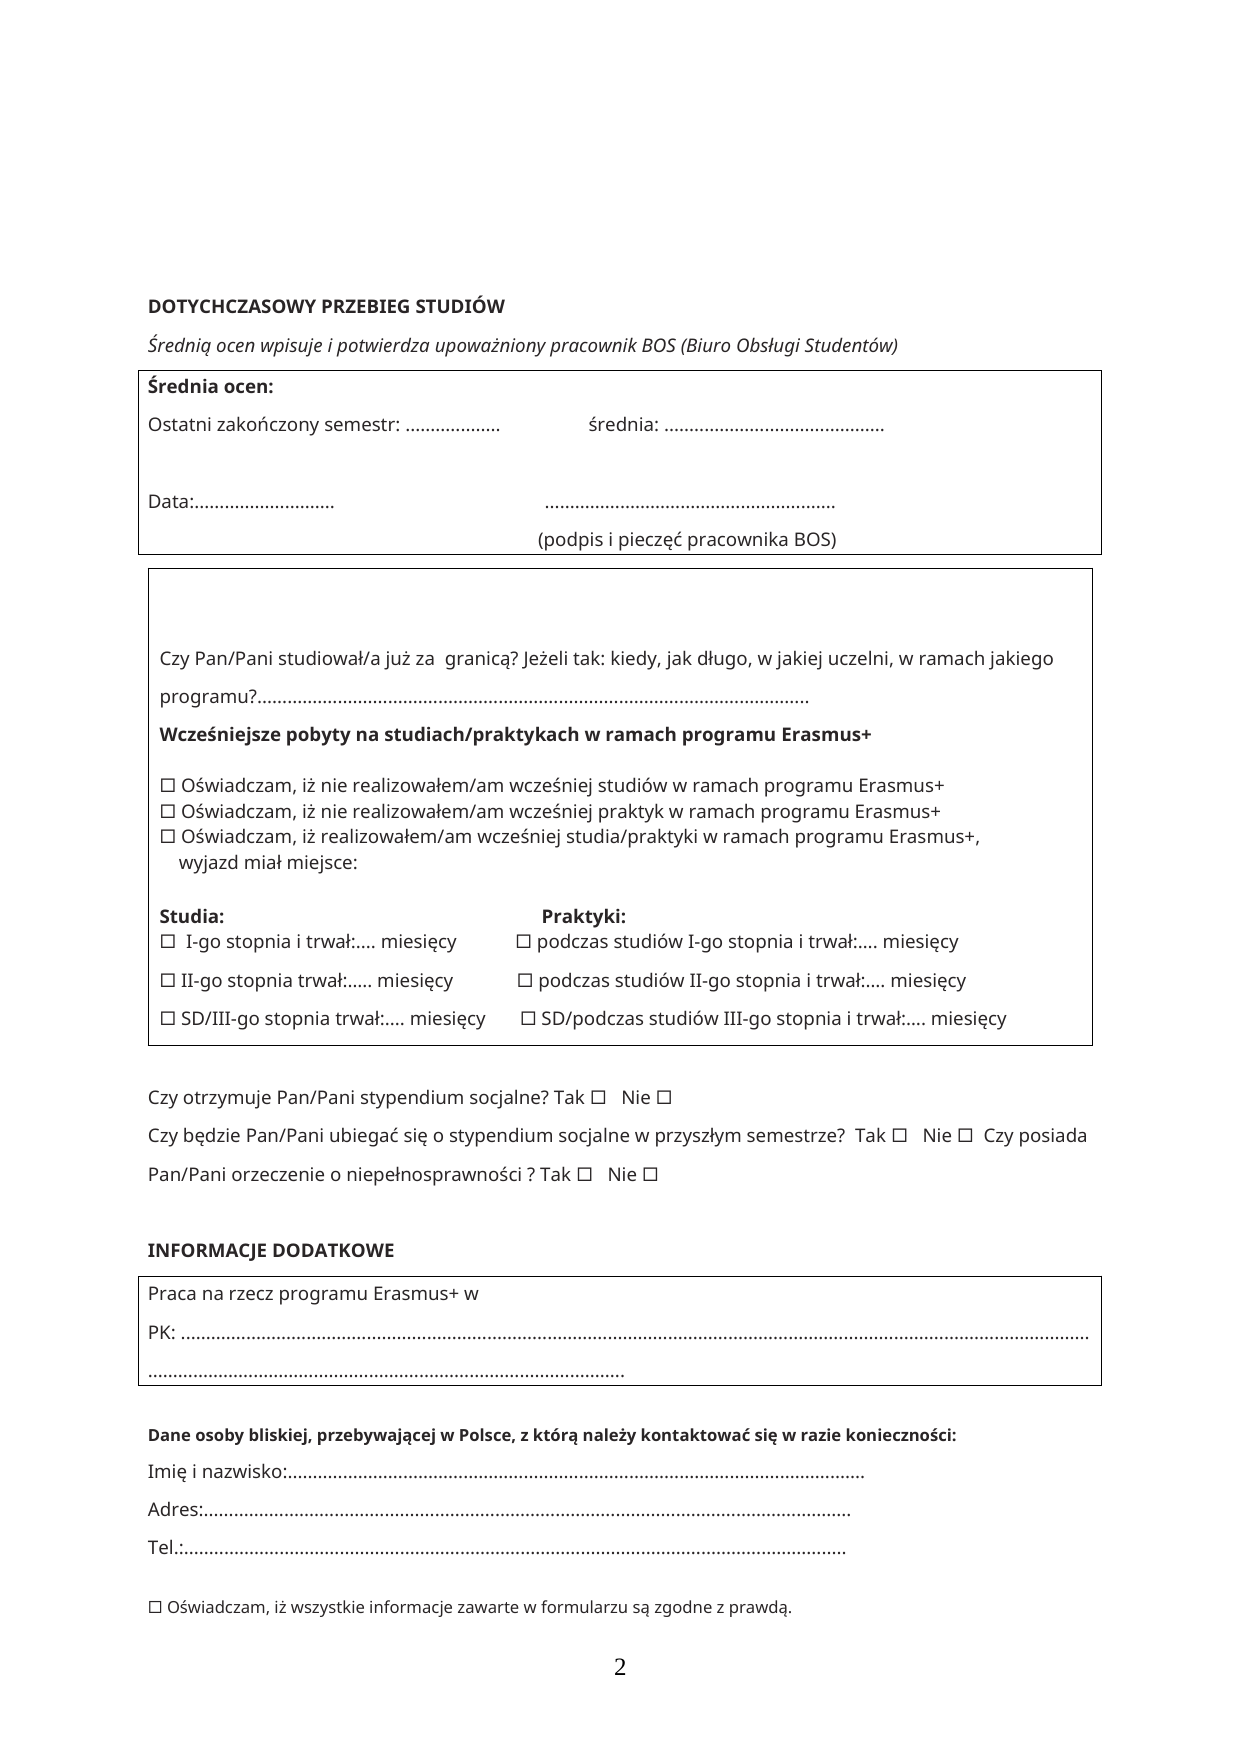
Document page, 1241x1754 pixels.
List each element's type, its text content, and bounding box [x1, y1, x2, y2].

table_header Czy Pan/Pani studiował/a już za granicą? Jeżeli tak: kiedy, jak długo, w jakiej uczelni, w ramach jakiego programu?.............................................................................................................. Wcześniejsze pobyty na studiach/praktykach w ramach programu Erasmus+ Oświadczam, iż nie realizowałem/am wcześniej studiów w ramach programu Erasmus+ Oświadczam, iż nie realizowałem/am wcześniej praktyk w ramach programu Erasmus+ Oświadczam, iż realizowałem/am wcześniej studia/praktyki w ramach programu Erasmus+, wyjazd miał miejsce: Studia: Praktyki: I-go stopnia i trwał:.... miesięcy podczas studiów I-go stopnia i trwał:…. miesięcy II-go stopnia trwał:….. miesięcy podczas studiów II-go stopnia i trwał:…. miesięcy SD/III-go stopnia trwał:.... miesięcy SD/podczas studiów III-go stopnia i trwał:…. miesięcy [149, 569, 1092, 1045]
text Czy otrzymuje Pan/Pani stypendium socjalne? Tak Nie [148, 1046, 1093, 1110]
text Praca na rzecz programu Erasmus+ w PK: .................................................................................................................................................................................................................................................................................... [139, 1277, 1101, 1385]
text INFORMACJE DODATKOWE [148, 1237, 1093, 1263]
text Średnią ocen wpisuje i potwierdza upoważniony pracownik BOS (Biuro Obsługi Studentów) [148, 332, 1093, 357]
text Imię i nazwisko:................................................................................................................... [148, 1458, 1093, 1484]
text Data:............................ .......................................................... [139, 485, 1101, 513]
text Średnia ocen: [139, 371, 1101, 399]
text Dane osoby bliskiej, przebywającej w Polsce, z którą należy kontaktować się w razie konieczności: [148, 1424, 1093, 1447]
text Oświadczam, iż wszystkie informacje zawarte w formularzu są zgodne z prawdą. [148, 1596, 1093, 1618]
text Adres:................................................................................................................................. [148, 1496, 1093, 1522]
text Ostatni zakończony semestr: ................... średnia: ............................................ [139, 408, 1101, 437]
text Tel.:.................................................................................................................................... [148, 1534, 1093, 1560]
text DOTYCHCZASOWY PRZEBIEG STUDIÓW [148, 294, 1093, 319]
text (podpis i pieczęć pracownika BOS) [139, 523, 1101, 554]
text Czy będzie Pan/Pani ubiegać się o stypendium socjalne w przyszłym semestrze? Tak Nie Czy posiada Pan/Pani orzeczenie o niepełnosprawności ? Tak Nie [148, 1123, 1093, 1186]
